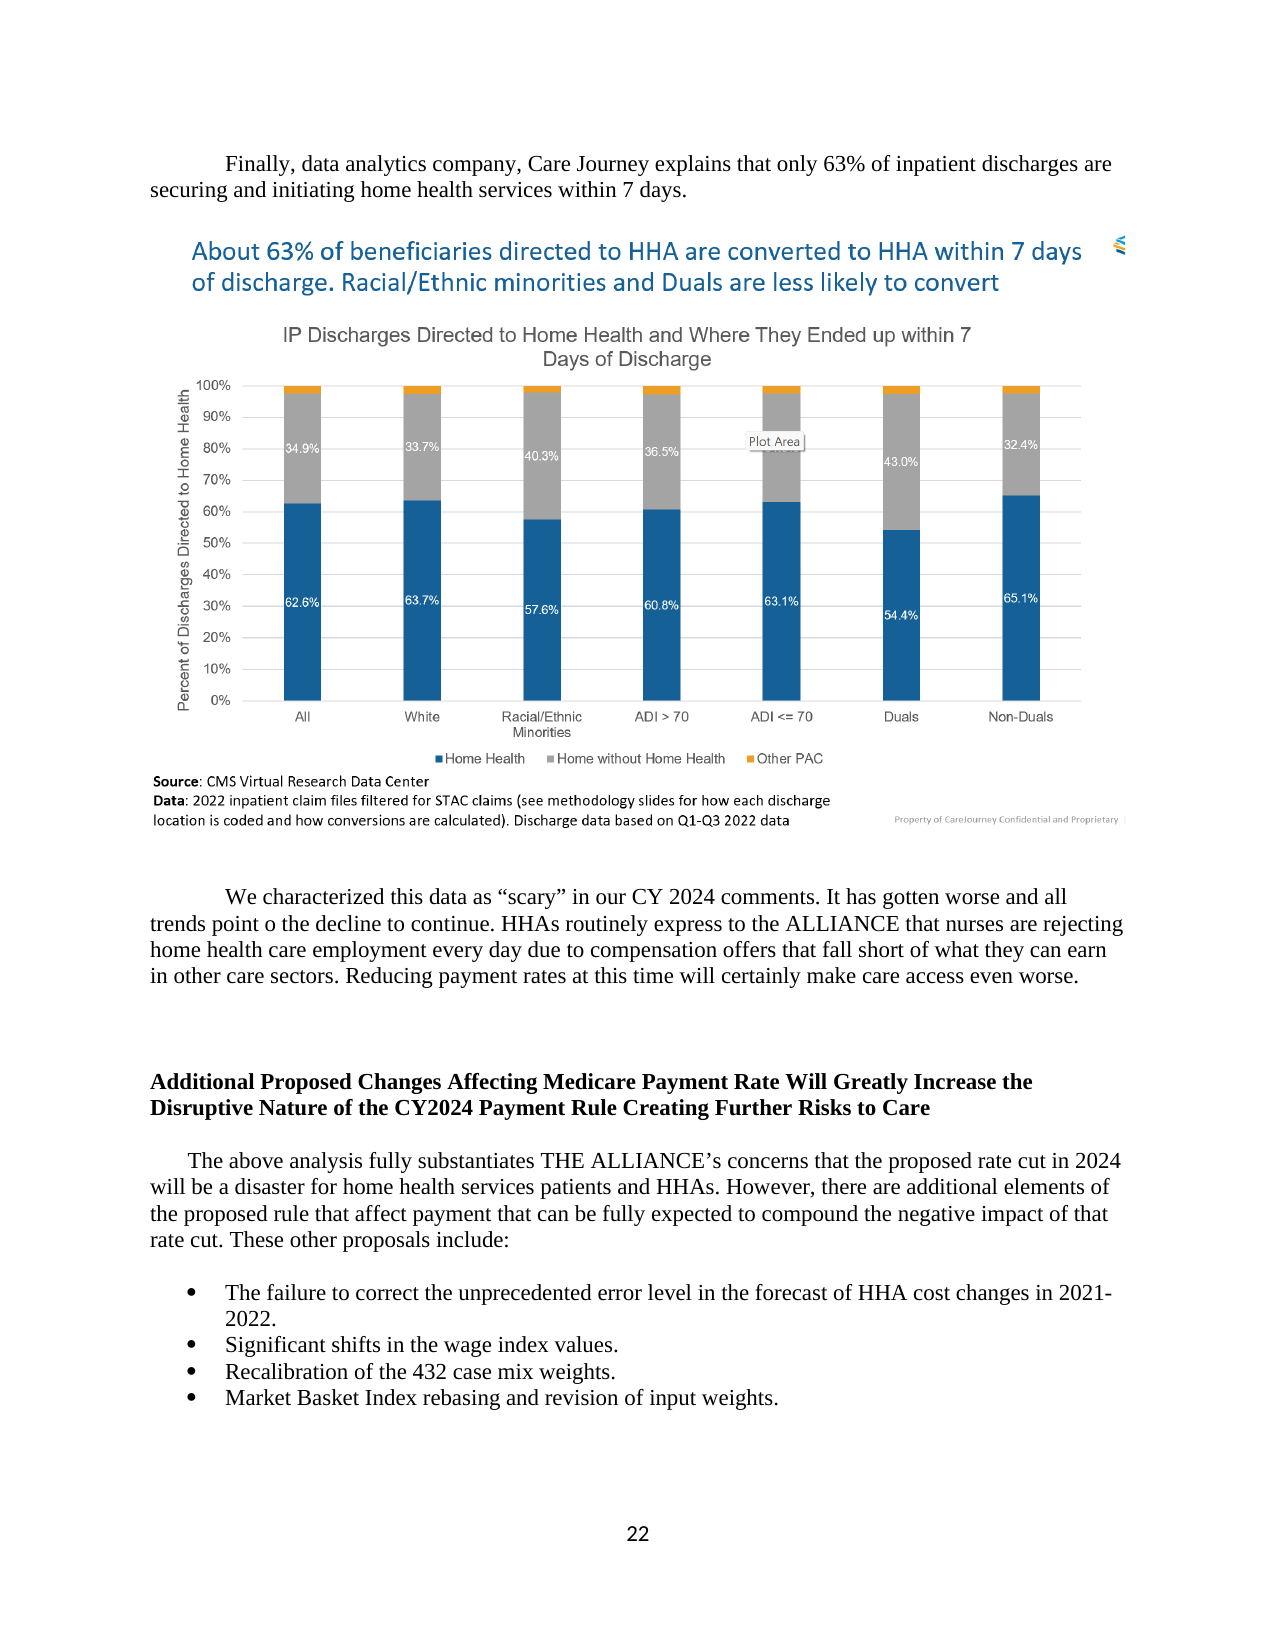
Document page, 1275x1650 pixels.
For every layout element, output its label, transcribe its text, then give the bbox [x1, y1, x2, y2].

picture [150, 229, 1125, 831]
text We characterized this data as “scary” in our CY 2024 comments. It has gotten worse and all trends point o the decline to continue. HHAs routinely express to the ALLIANCE that nurses are rejecting home health care employment every day due to compensation offers that fall short of what they can earn in other care sectors. Reducing payment rates at this time will certainly make care access even worse. [150, 883, 1125, 989]
list Recalibration of the 432 case mix weights. [187, 1358, 1125, 1384]
list The failure to correct the unprecedented error level in the forecast of HHA cost changes in 2021-2022. [187, 1279, 1125, 1331]
text The above analysis fully substantiates THE ALLIANCE’s concerns that the proposed rate cut in 2024 will be a disaster for home health services patients and HHAs. However, there are additional elements of the proposed rule that affect payment that can be fully expected to compound the negative impact of that rate cut. These other proposals include: [150, 1147, 1125, 1252]
text Additional Proposed Changes Affecting Medicare Payment Rate Will Greatly Increase the Disruptive Nature of the CY2024 Payment Rule Creating Further Risks to Care [150, 1068, 1125, 1121]
list Market Basket Index rebasing and revision of input weights. [187, 1384, 1125, 1411]
list Significant shifts in the wage index values. [187, 1331, 1125, 1358]
text Finally, data analytics company, Care Journey explains that only 63% of inpatient discharges are securing and initiating home health services within 7 days. [150, 150, 1125, 203]
